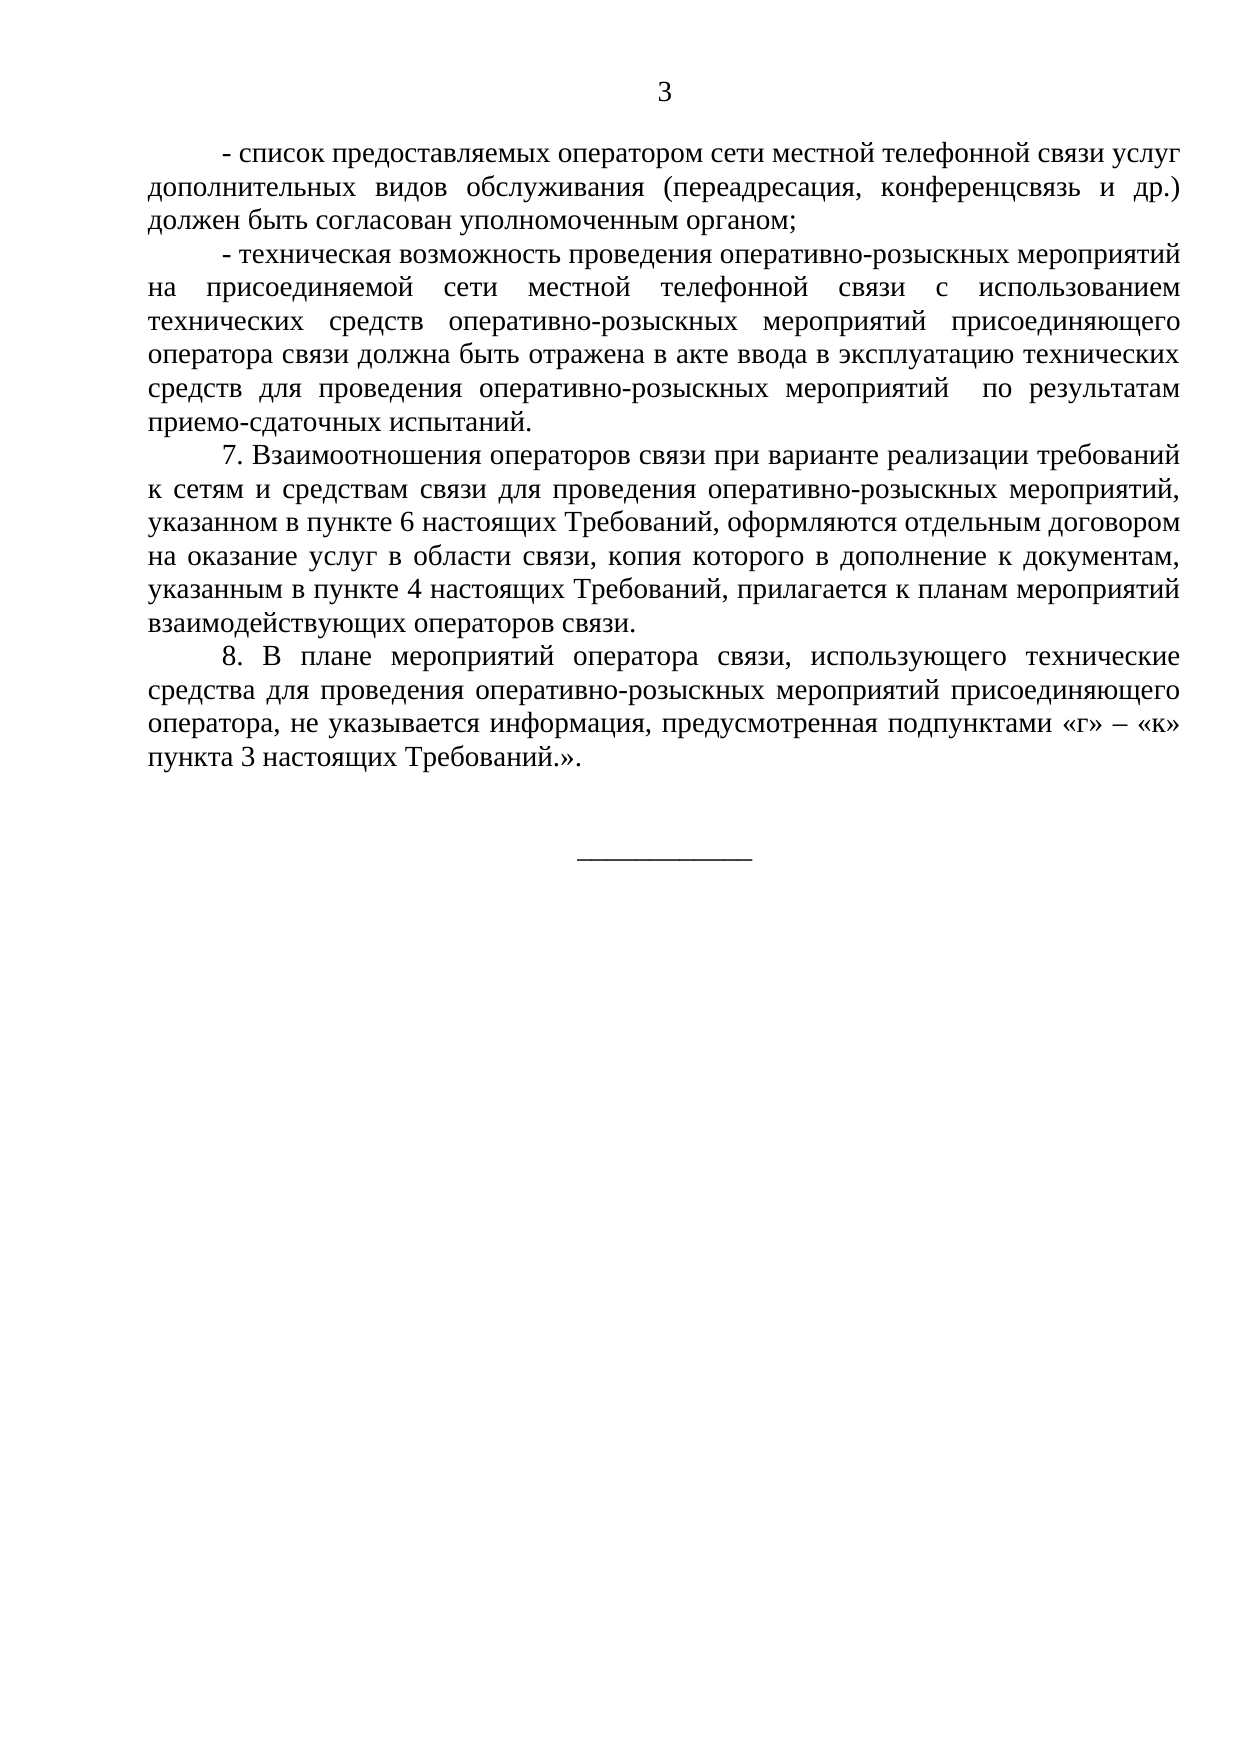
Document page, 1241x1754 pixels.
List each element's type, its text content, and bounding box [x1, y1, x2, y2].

text - список предоставляемых оператором сети местной телефонной связи услуг дополнительных видов обслуживания (переадресация, конференцсвязь и др.) должен быть согласован уполномоченным органом; [148, 135, 1181, 236]
text - техническая возможность проведения оперативно-розыскных мероприятий на присоединяемой сети местной телефонной связи с использованием технических средств оперативно-розыскных мероприятий присоединяющего оператора связи должна быть отражена в акте ввода в эксплуатацию технических средств для проведения оперативно-розыскных мероприятий по результатам приемо-сдаточных испытаний. [148, 236, 1181, 437]
text 7. Взаимоотношения операторов связи при варианте реализации требований к сетям и средствам связи для проведения оперативно-розыскных мероприятий, указанном в пункте 6 настоящих Требований, оформляются отдельным договором на оказание услуг в области связи, копия которого в дополнение к документам, указанным в пункте 4 настоящих Требований, прилагается к планам мероприятий взаимодействующих операторов связи. [148, 437, 1181, 638]
text ____________ [148, 830, 1181, 864]
text 8. В плане мероприятий оператора связи, использующего технические средства для проведения оперативно-розыскных мероприятий присоединяющего оператора, не указывается информация, предусмотренная подпунктами «г» – «к» пункта 3 настоящих Требований.». [148, 638, 1181, 773]
